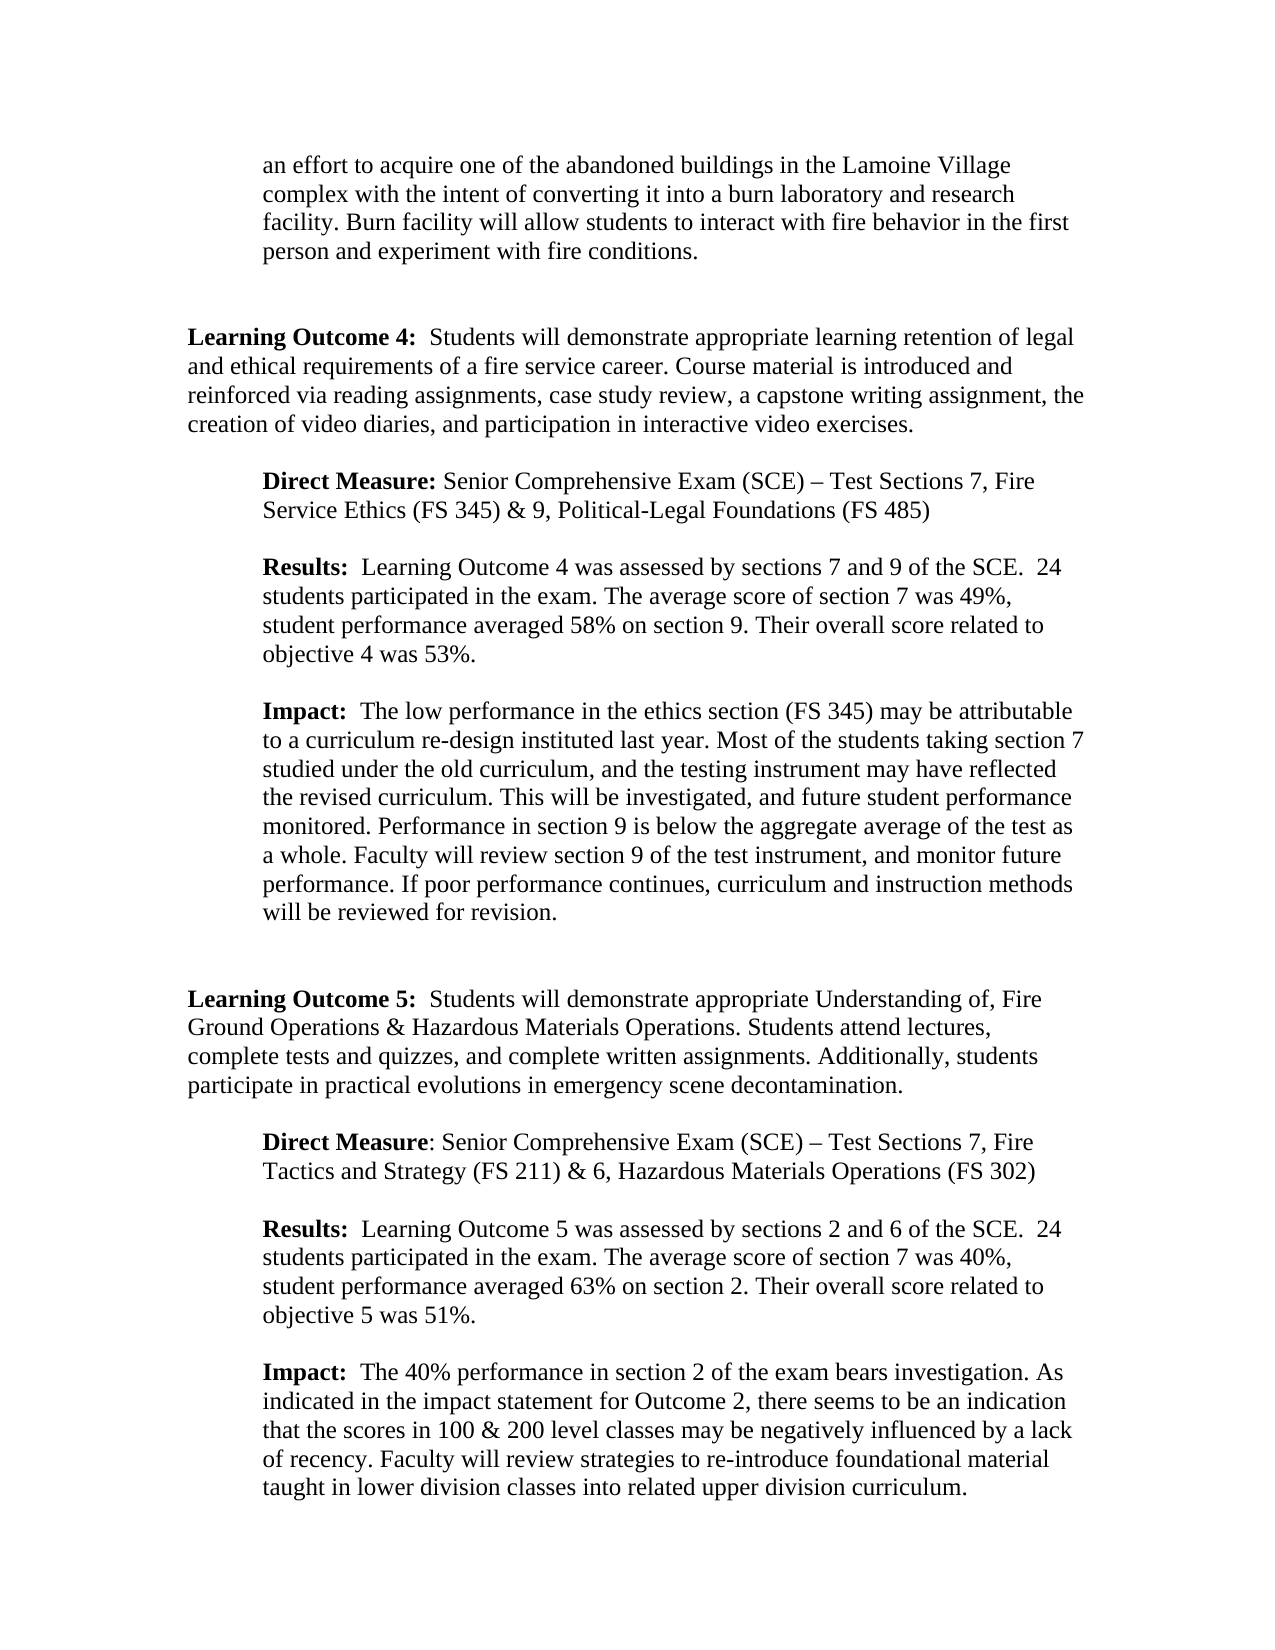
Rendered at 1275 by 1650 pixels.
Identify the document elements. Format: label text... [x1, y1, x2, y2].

text Learning Outcome 4: Students will demonstrate appropriate learning retention of legal and ethical requirements of a fire service career. Course material is introduced and reinforced via reading assignments, case study review, a capstone writing assignment, the creation of video diaries, and participation in interactive video exercises. [187, 322, 1087, 437]
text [262, 150, 1087, 265]
text Direct Measure: Senior Comprehensive Exam (SCE) – Test Sections 7, Fire Tactics and Strategy (FS 211) & 6, Hazardous Materials Operations (FS 302) [262, 1127, 1087, 1185]
text Impact: The 40% performance in section 2 of the exam bears investigation. As indicated in the impact statement for Outcome 2, there seems to be an indication that the scores in 100 & 200 level classes may be negatively influenced by a lack of recency. Faculty will review strategies to re-introduce foundational material taught in lower division classes into related upper division curriculum. [262, 1357, 1087, 1501]
text Results: Learning Outcome 4 was assessed by sections 7 and 9 of the SCE. 24 students participated in the exam. The average score of section 7 was 49%, student performance averaged 58% on section 9. Their overall score related to objective 4 was 53%. [262, 552, 1087, 667]
text Results: Learning Outcome 5 was assessed by sections 2 and 6 of the SCE. 24 students participated in the exam. The average score of section 7 was 40%, student performance averaged 63% on section 2. Their overall score related to objective 5 was 51%. [262, 1214, 1087, 1329]
text Learning Outcome 5: Students will demonstrate appropriate Understanding of, Fire Ground Operations & Hazardous Materials Operations. Students attend lectures, complete tests and quizzes, and complete written assignments. Additionally, students participate in practical evolutions in emergency scene decontamination. [187, 984, 1087, 1099]
text Direct Measure: Senior Comprehensive Exam (SCE) – Test Sections 7, Fire Service Ethics (FS 345) & 9, Political-Legal Foundations (FS 485) [262, 466, 1087, 524]
text Impact: The low performance in the ethics section (FS 345) may be attributable to a curriculum re-design instituted last year. Most of the students taking section 7 studied under the old curriculum, and the testing instrument may have reflected the revised curriculum. This will be investigated, and future student performance monitored. Performance in section 9 is below the aggregate average of the test as a whole. Faculty will review section 9 of the test instrument, and monitor future performance. If poor performance continues, curriculum and instruction methods will be reviewed for revision. [262, 696, 1087, 926]
